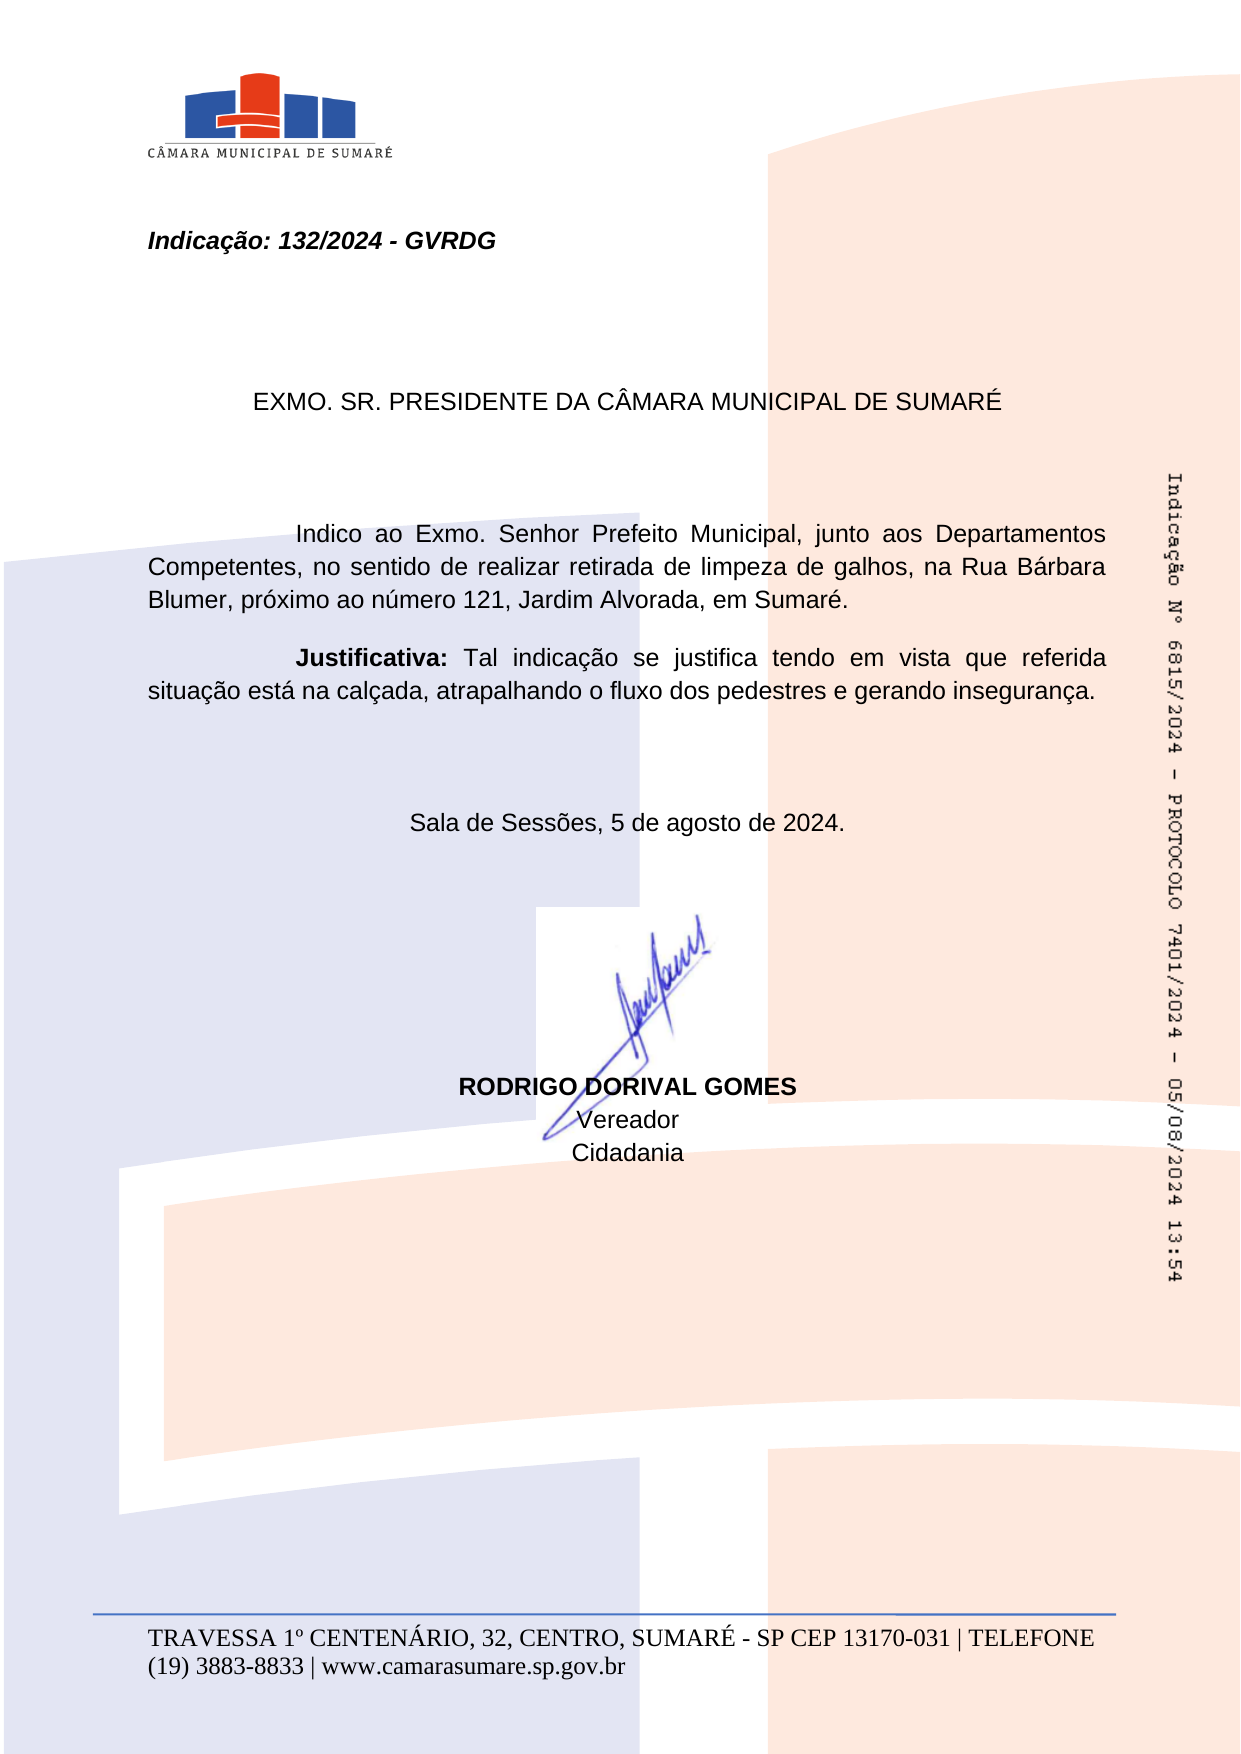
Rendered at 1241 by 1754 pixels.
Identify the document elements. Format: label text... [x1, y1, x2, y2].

picture [536, 1134, 720, 1138]
text Sala de Sessões, 5 de agosto de 2024. [148, 808, 1107, 837]
picture [147, 73, 394, 160]
picture [536, 1101, 720, 1105]
text Justificativa: Tal indicação se justifica tendo em vista que referida situação está na calçada, atrapalhando o fluxo dos pedestres e gerando insegurança. [148, 643, 1107, 705]
picture [1142, 468, 1205, 1286]
text Cidadania [148, 1138, 1107, 1167]
text RODRIGO DORIVAL GOMES [148, 1072, 1107, 1101]
text Indico ao Exmo. Senhor Prefeito Municipal, junto aos Departamentos Competentes, no sentido de realizar retirada de limpeza de galhos, na Rua Bárbara Blumer, próximo ao número 121, Jardim Alvorada, em Sumaré. [148, 519, 1107, 614]
text EXMO. SR. PRESIDENTE DA CÂMARA MUNICIPAL DE SUMARÉ [148, 387, 1107, 416]
text Indicação: 132/2024 - GVRDG [148, 226, 1107, 255]
text Vereador [148, 1105, 1107, 1134]
picture [536, 907, 720, 1072]
